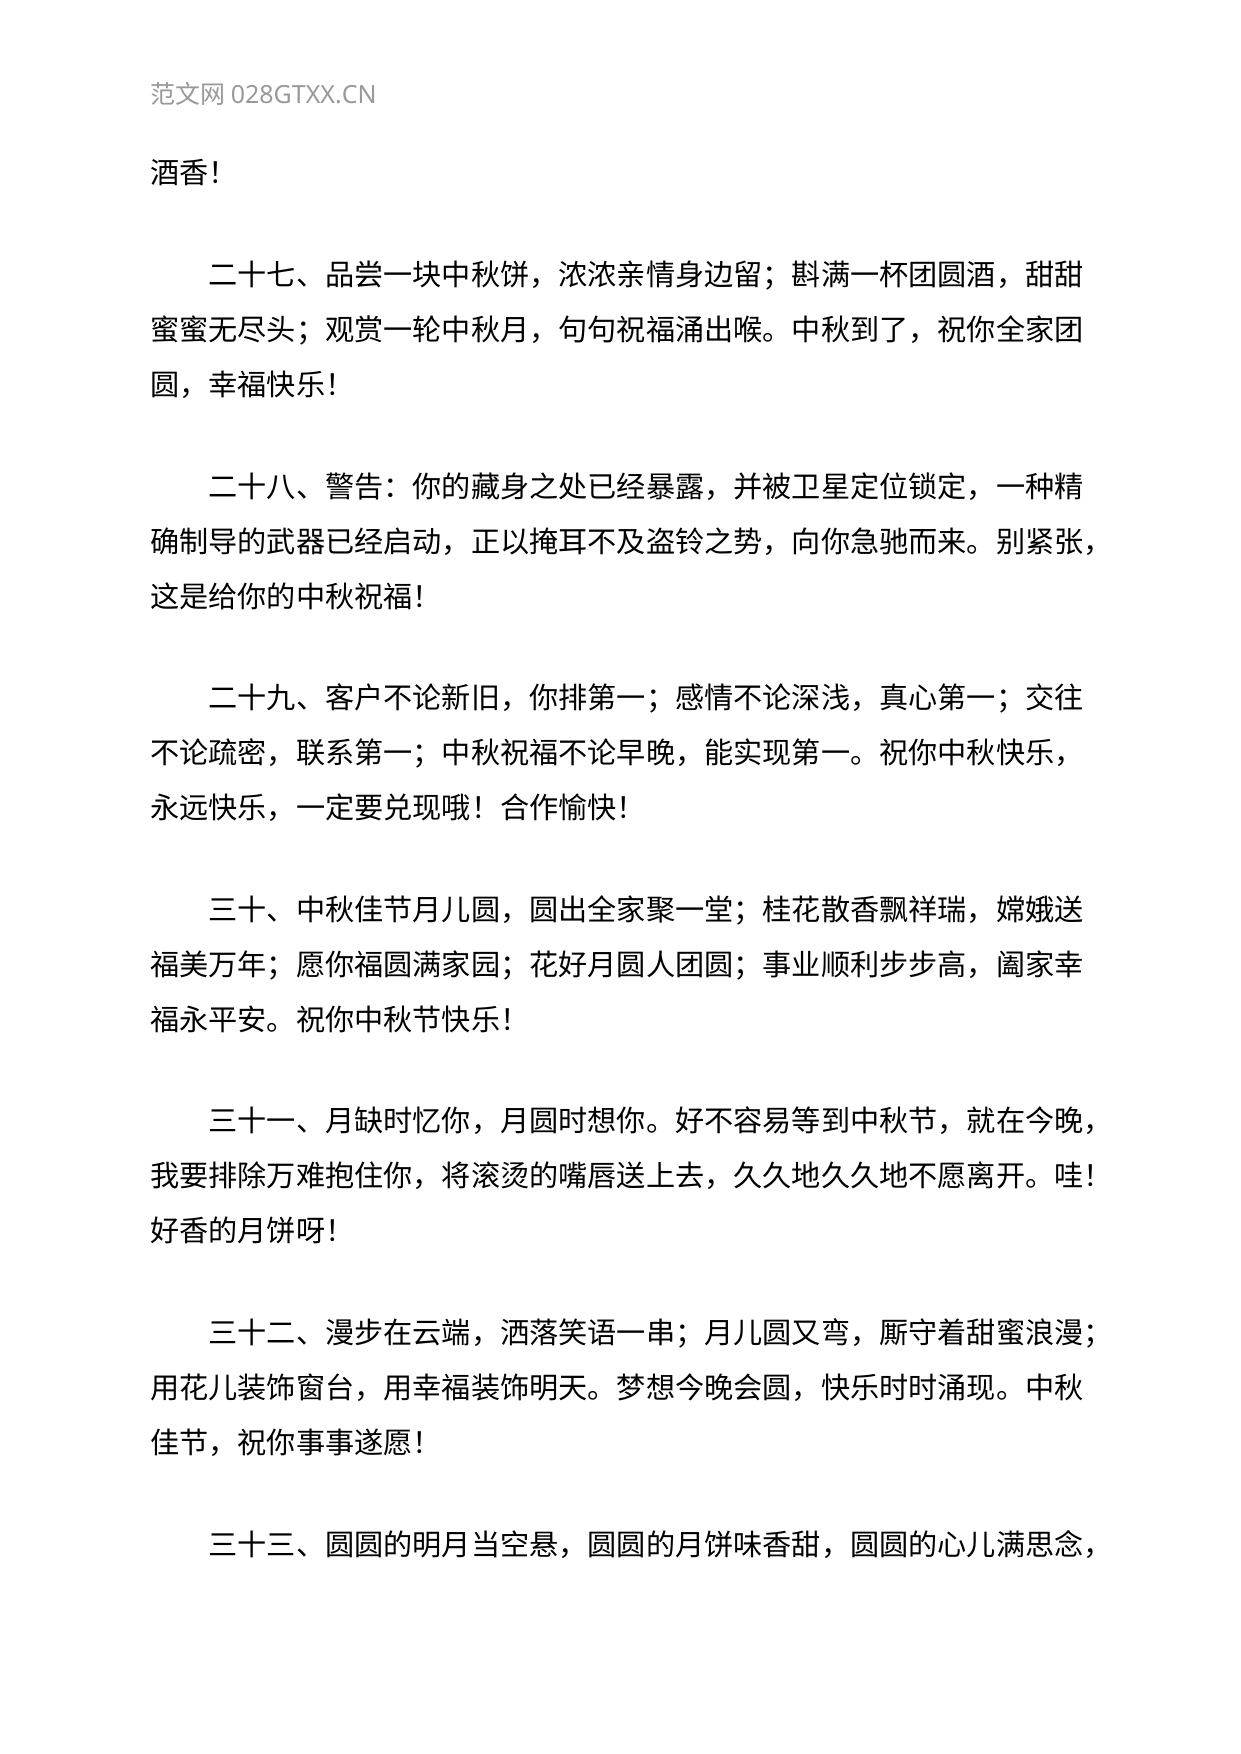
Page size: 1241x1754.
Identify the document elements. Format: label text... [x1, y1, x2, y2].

text 二十九、客户不论新旧，你排第一；感情不论深浅，真心第一；交往不论疏密，联系第一；中秋祝福不论早晚，能实现第一。祝你中秋快乐，永远快乐，一定要兑现哦！合作愉快！ [150, 675, 1090, 827]
text 三十一、月缺时忆你，月圆时想你。好不容易等到中秋节，就在今晚，我要排除万难抱住你，将滚烫的嘴唇送上去，久久地久久地不愿离开。哇！好香的月饼呀！ [150, 1098, 1090, 1250]
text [150, 150, 1090, 192]
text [150, 1521, 1090, 1563]
text 二十八、警告：你的藏身之处已经暴露，并被卫星定位锁定，一种精确制导的武器已经启动，正以掩耳不及盗铃之势，向你急驰而来。别紧张，这是给你的中秋祝福！ [150, 463, 1090, 615]
text 三十、中秋佳节月儿圆，圆出全家聚一堂；桂花散香飘祥瑞，嫦娥送福美万年；愿你福圆满家园；花好月圆人团圆；事业顺利步步高，阖家幸福永平安。祝你中秋节快乐！ [150, 886, 1090, 1038]
text 二十七、品尝一块中秋饼，浓浓亲情身边留；斟满一杯团圆酒，甜甜蜜蜜无尽头；观赏一轮中秋月，句句祝福涌出喉。中秋到了，祝你全家团圆，幸福快乐！ [150, 252, 1090, 404]
text 三十二、漫步在云端，洒落笑语一串；月儿圆又弯，厮守着甜蜜浪漫；用花儿装饰窗台，用幸福装饰明天。梦想今晚会圆，快乐时时涌现。中秋佳节，祝你事事遂愿！ [150, 1309, 1090, 1462]
